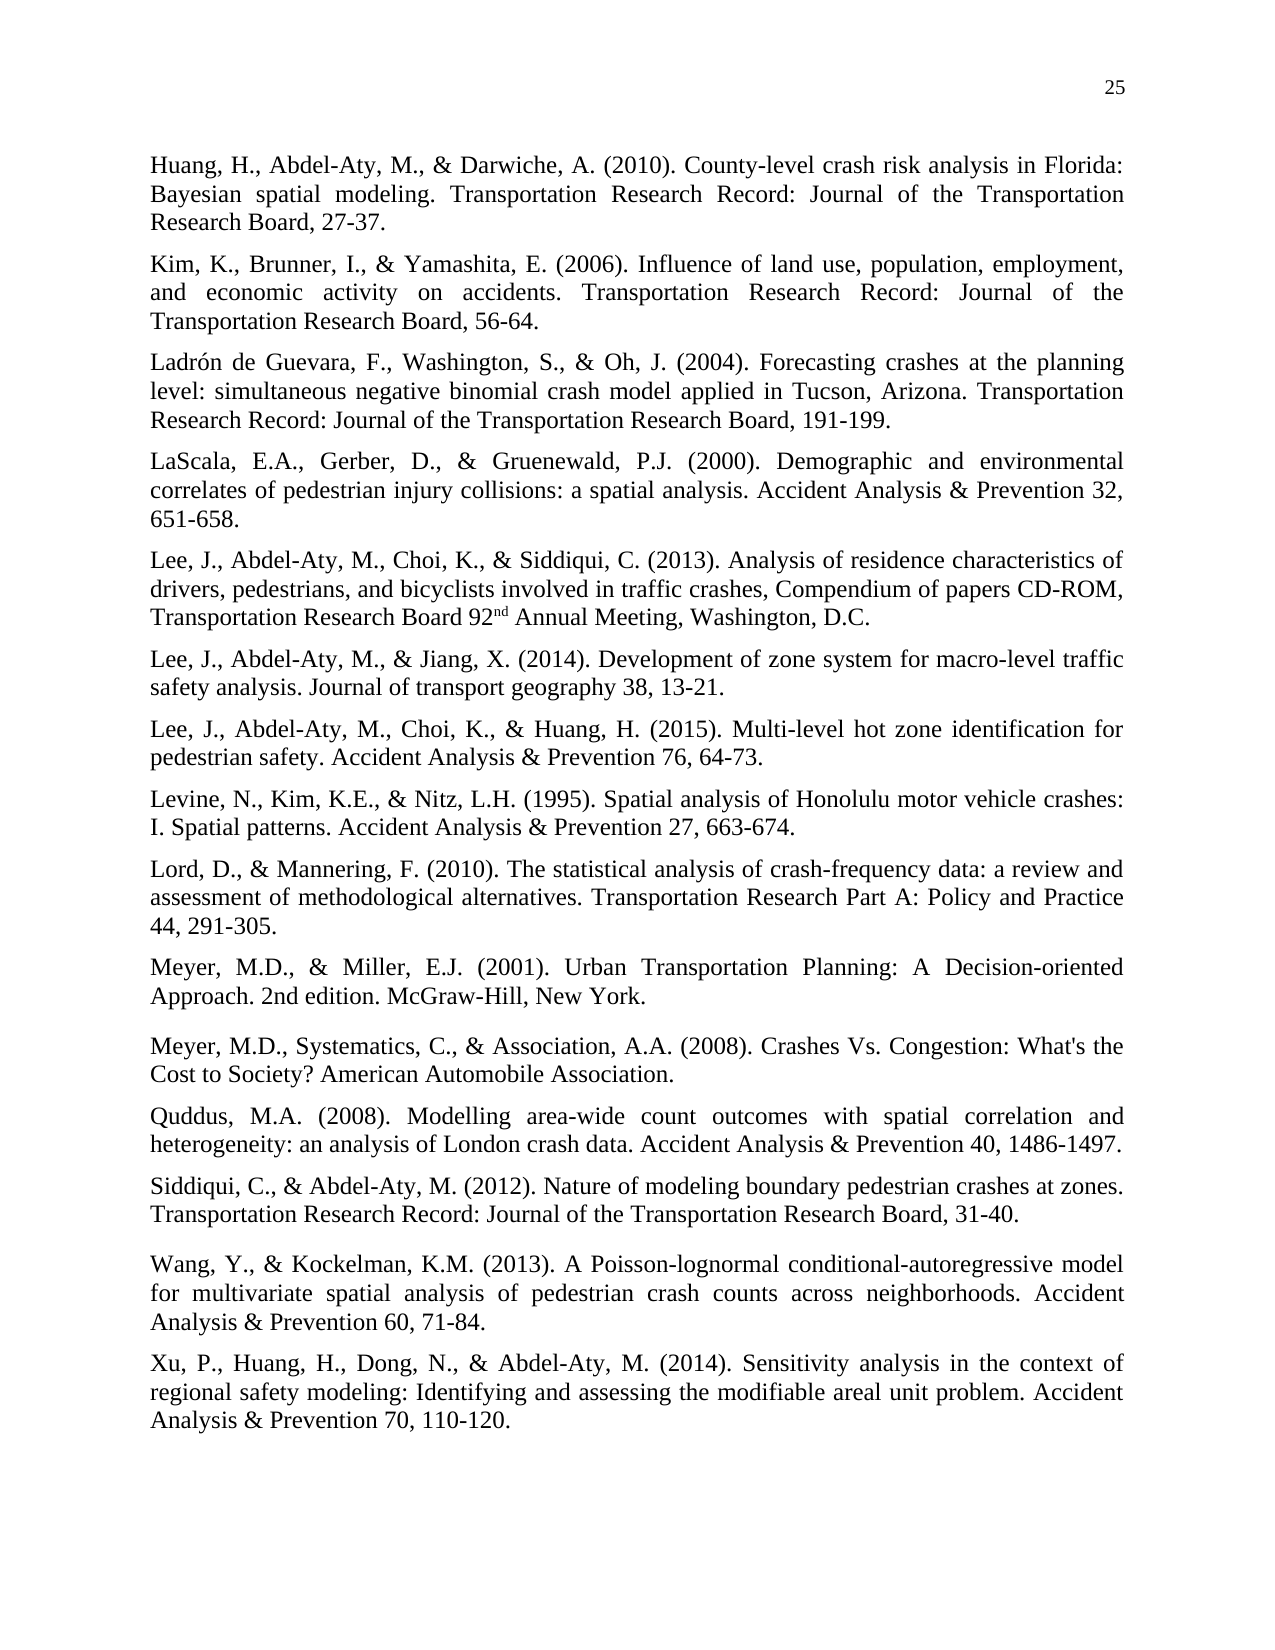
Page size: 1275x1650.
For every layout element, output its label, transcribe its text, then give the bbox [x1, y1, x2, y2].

text Wang, Y., & Kockelman, K.M. (2013). A Poisson-lognormal conditional-autoregressive model for multivariate spatial analysis of pedestrian crash counts across neighborhoods. Accident Analysis & Prevention 60, 71-84. [150, 1249, 1125, 1335]
text Lee, J., Abdel-Aty, M., Choi, K., & Huang, H. (2015). Multi-level hot zone identification for pedestrian safety. Accident Analysis & Prevention 76, 64-73. [150, 714, 1125, 771]
text Xu, P., Huang, H., Dong, N., & Abdel-Aty, M. (2014). Sensitivity analysis in the context of regional safety modeling: Identifying and assessing the modifiable areal unit problem. Accident Analysis & Prevention 70, 110-120. [150, 1348, 1125, 1434]
text Ladrón de Guevara, F., Washington, S., & Oh, J. (2004). Forecasting crashes at the planning level: simultaneous negative binomial crash model applied in Tucson, Arizona. Transportation Research Record: Journal of the Transportation Research Board, 191-199. [150, 347, 1125, 434]
text Kim, K., Brunner, I., & Yamashita, E. (2006). Influence of land use, population, employment, and economic activity on accidents. Transportation Research Record: Journal of the Transportation Research Board, 56-64. [150, 249, 1125, 335]
text Lee, J., Abdel-Aty, M., Choi, K., & Siddiqui, C. (2013). Analysis of residence characteristics of drivers, pedestrians, and bicyclists involved in traffic crashes, Compendium of papers CD-ROM, Transportation Research Board 92nd Annual Meeting, Washington, D.C. [150, 545, 1125, 631]
text Meyer, M.D., Systematics, C., & Association, A.A. (2008). Crashes Vs. Congestion: What's the Cost to Society? American Automobile Association. [150, 1031, 1125, 1088]
text Huang, H., Abdel-Aty, M., & Darwiche, A. (2010). County-level crash risk analysis in Florida: Bayesian spatial modeling. Transportation Research Record: Journal of the Transportation Research Board, 27-37. [150, 150, 1125, 236]
text Lord, D., & Mannering, F. (2010). The statistical analysis of crash-frequency data: a review and assessment of methodological alternatives. Transportation Research Part A: Policy and Practice 44, 291-305. [150, 854, 1125, 940]
text Meyer, M.D., & Miller, E.J. (2001). Urban Transportation Planning: A Decision-oriented Approach. 2nd edition. McGraw-Hill, New York. [150, 952, 1125, 1010]
text Lee, J., Abdel-Aty, M., & Jiang, X. (2014). Development of zone system for macro-level traffic safety analysis. Journal of transport geography 38, 13-21. [150, 644, 1125, 701]
text Quddus, M.A. (2008). Modelling area-wide count outcomes with spatial correlation and heterogeneity: an analysis of London crash data. Accident Analysis & Prevention 40, 1486-1497. [150, 1101, 1125, 1158]
text LaScala, E.A., Gerber, D., & Gruenewald, P.J. (2000). Demographic and environmental correlates of pedestrian injury collisions: a spatial analysis. Accident Analysis & Prevention 32, 651-658. [150, 446, 1125, 532]
text Siddiqui, C., & Abdel-Aty, M. (2012). Nature of modeling boundary pedestrian crashes at zones. Transportation Research Record: Journal of the Transportation Research Board, 31-40. [150, 1171, 1125, 1228]
text Levine, N., Kim, K.E., & Nitz, L.H. (1995). Spatial analysis of Honolulu motor vehicle crashes: I. Spatial patterns. Accident Analysis & Prevention 27, 663-674. [150, 784, 1125, 841]
